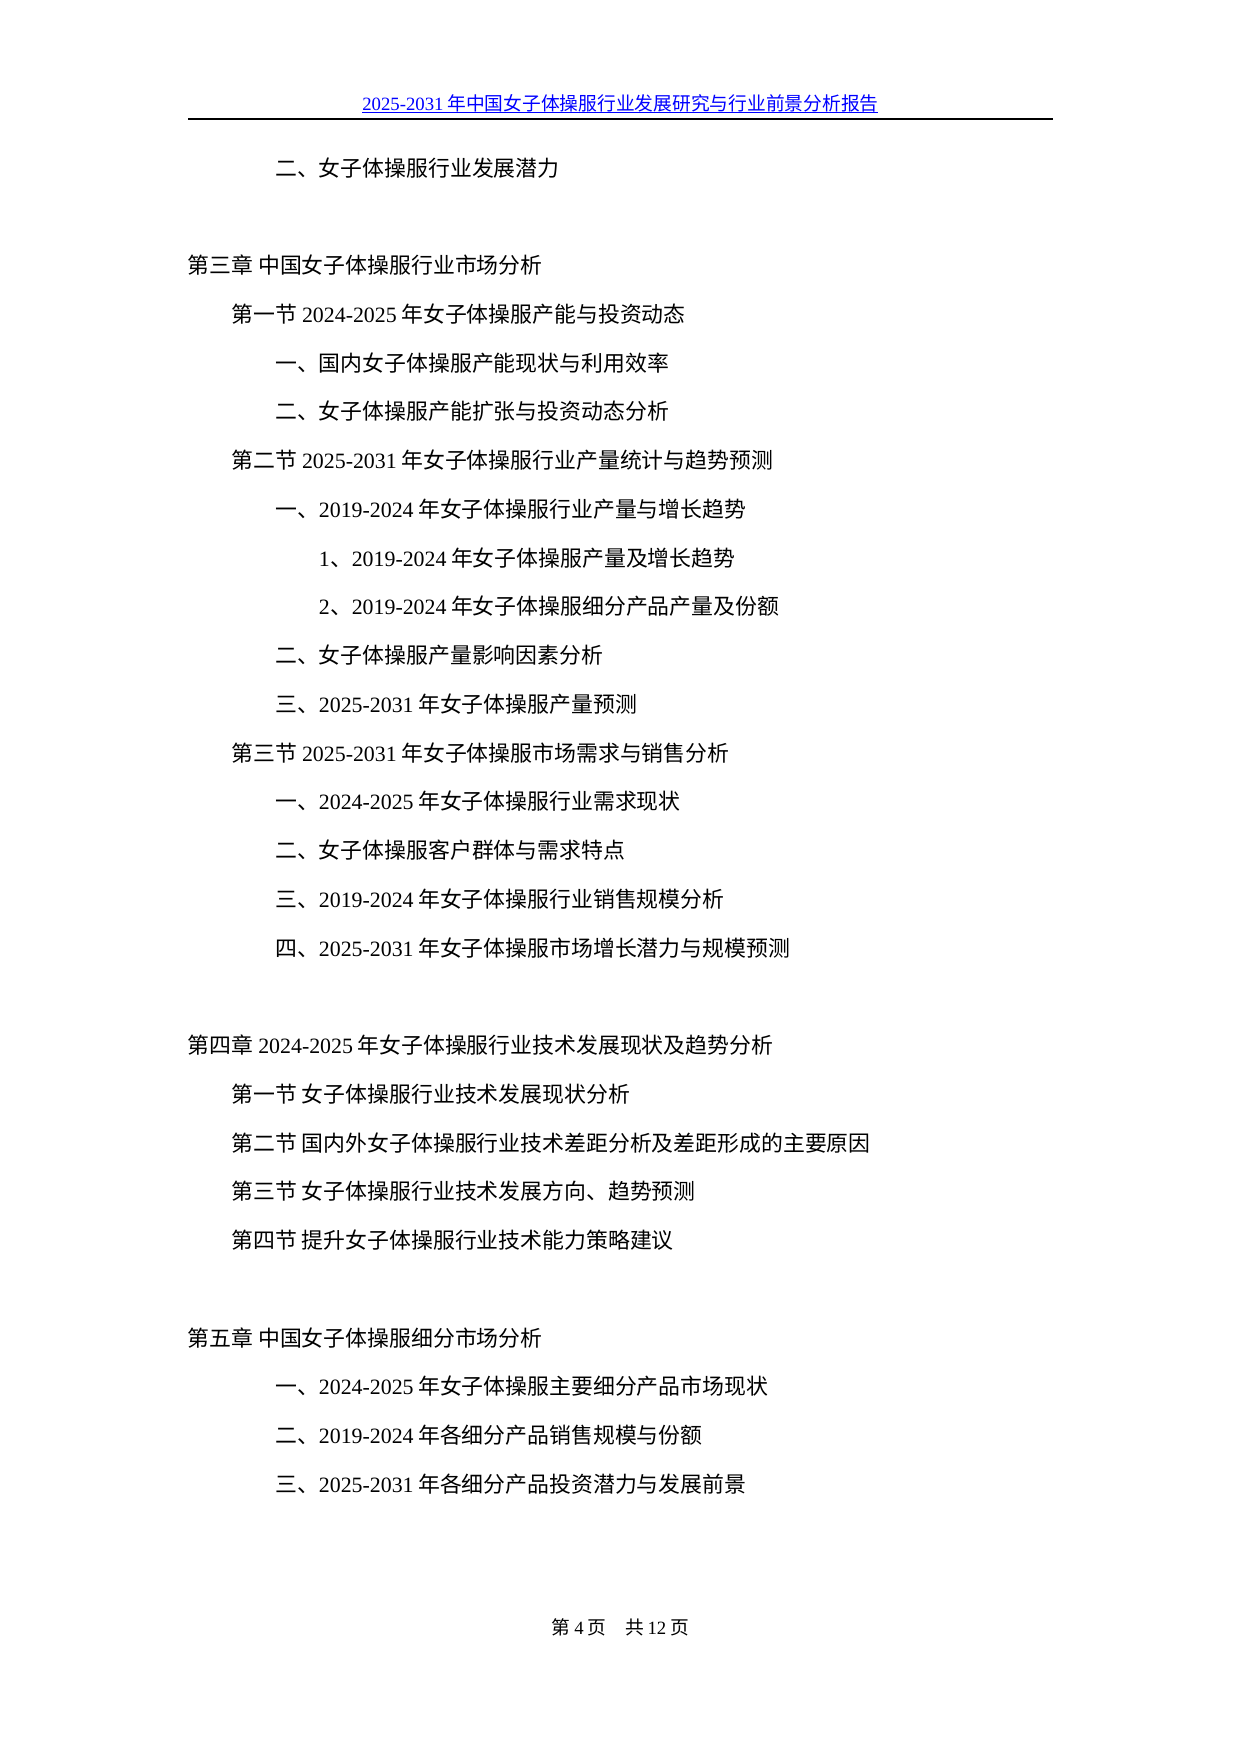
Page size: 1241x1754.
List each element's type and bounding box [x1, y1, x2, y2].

text [187, 150, 1053, 1499]
